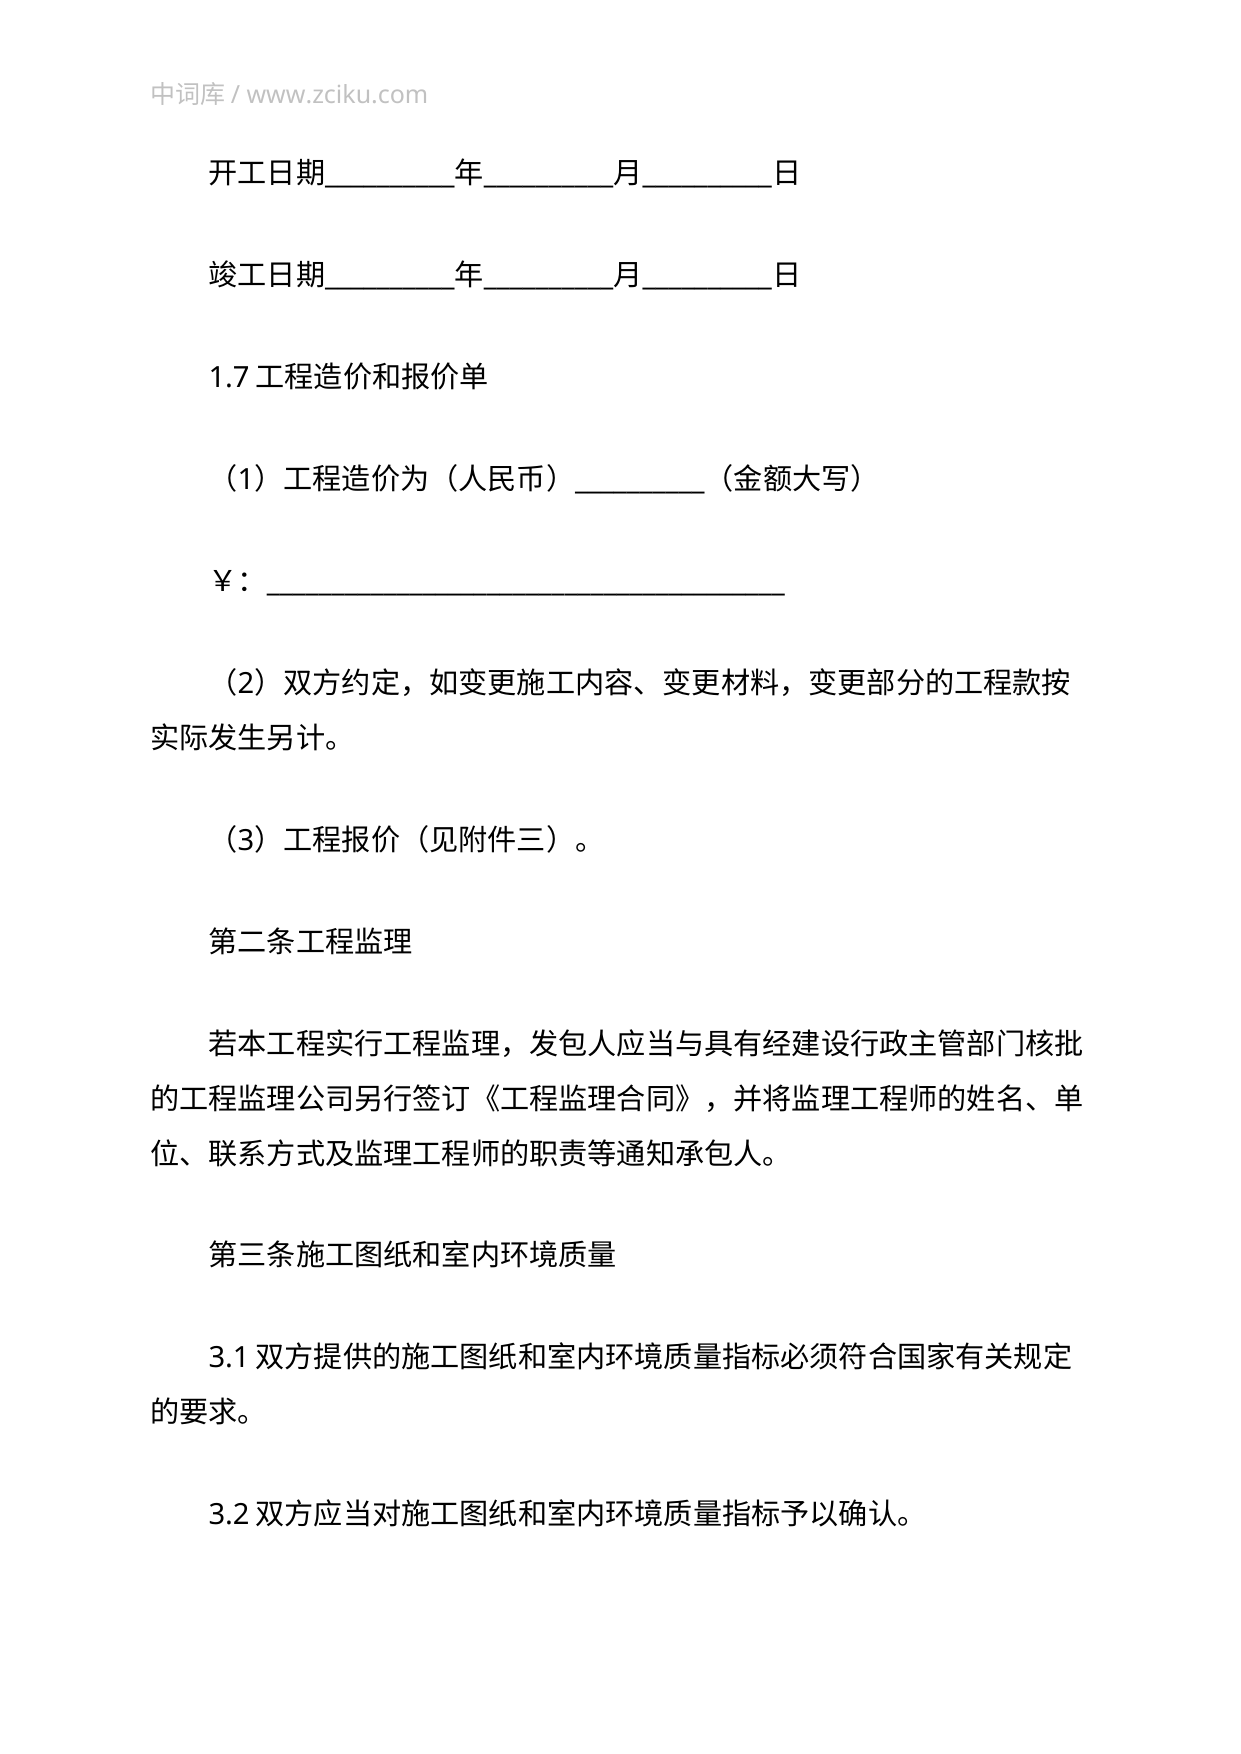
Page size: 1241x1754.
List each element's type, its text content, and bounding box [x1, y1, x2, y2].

text 3.2双方应当对施工图纸和室内环境质量指标予以确认。 [150, 1491, 1090, 1533]
text 3.1双方提供的施工图纸和室内环境质量指标必须符合国家有关规定的要求。 [150, 1334, 1090, 1431]
text （2）双方约定，如变更施工内容、变更材料，变更部分的工程款按实际发生另计。 [150, 660, 1090, 757]
text （3）工程报价（见附件三）。 [150, 817, 1090, 859]
text （1）工程造价为（人民币）__________（金额大写） [150, 456, 1090, 498]
text 若本工程实行工程监理，发包人应当与具有经建设行政主管部门核批的工程监理公司另行签订《工程监理合同》，并将监理工程师的姓名、单位、联系方式及监理工程师的职责等通知承包人。 [150, 1020, 1090, 1172]
text 1.7工程造价和报价单 [150, 354, 1090, 396]
text 竣工日期__________年__________月__________日 [150, 252, 1090, 294]
text 第二条工程监理 [150, 919, 1090, 961]
text 第三条施工图纸和室内环境质量 [150, 1232, 1090, 1274]
text ￥：________________________________________ [150, 558, 1090, 600]
text 开工日期__________年__________月__________日 [150, 150, 1090, 192]
